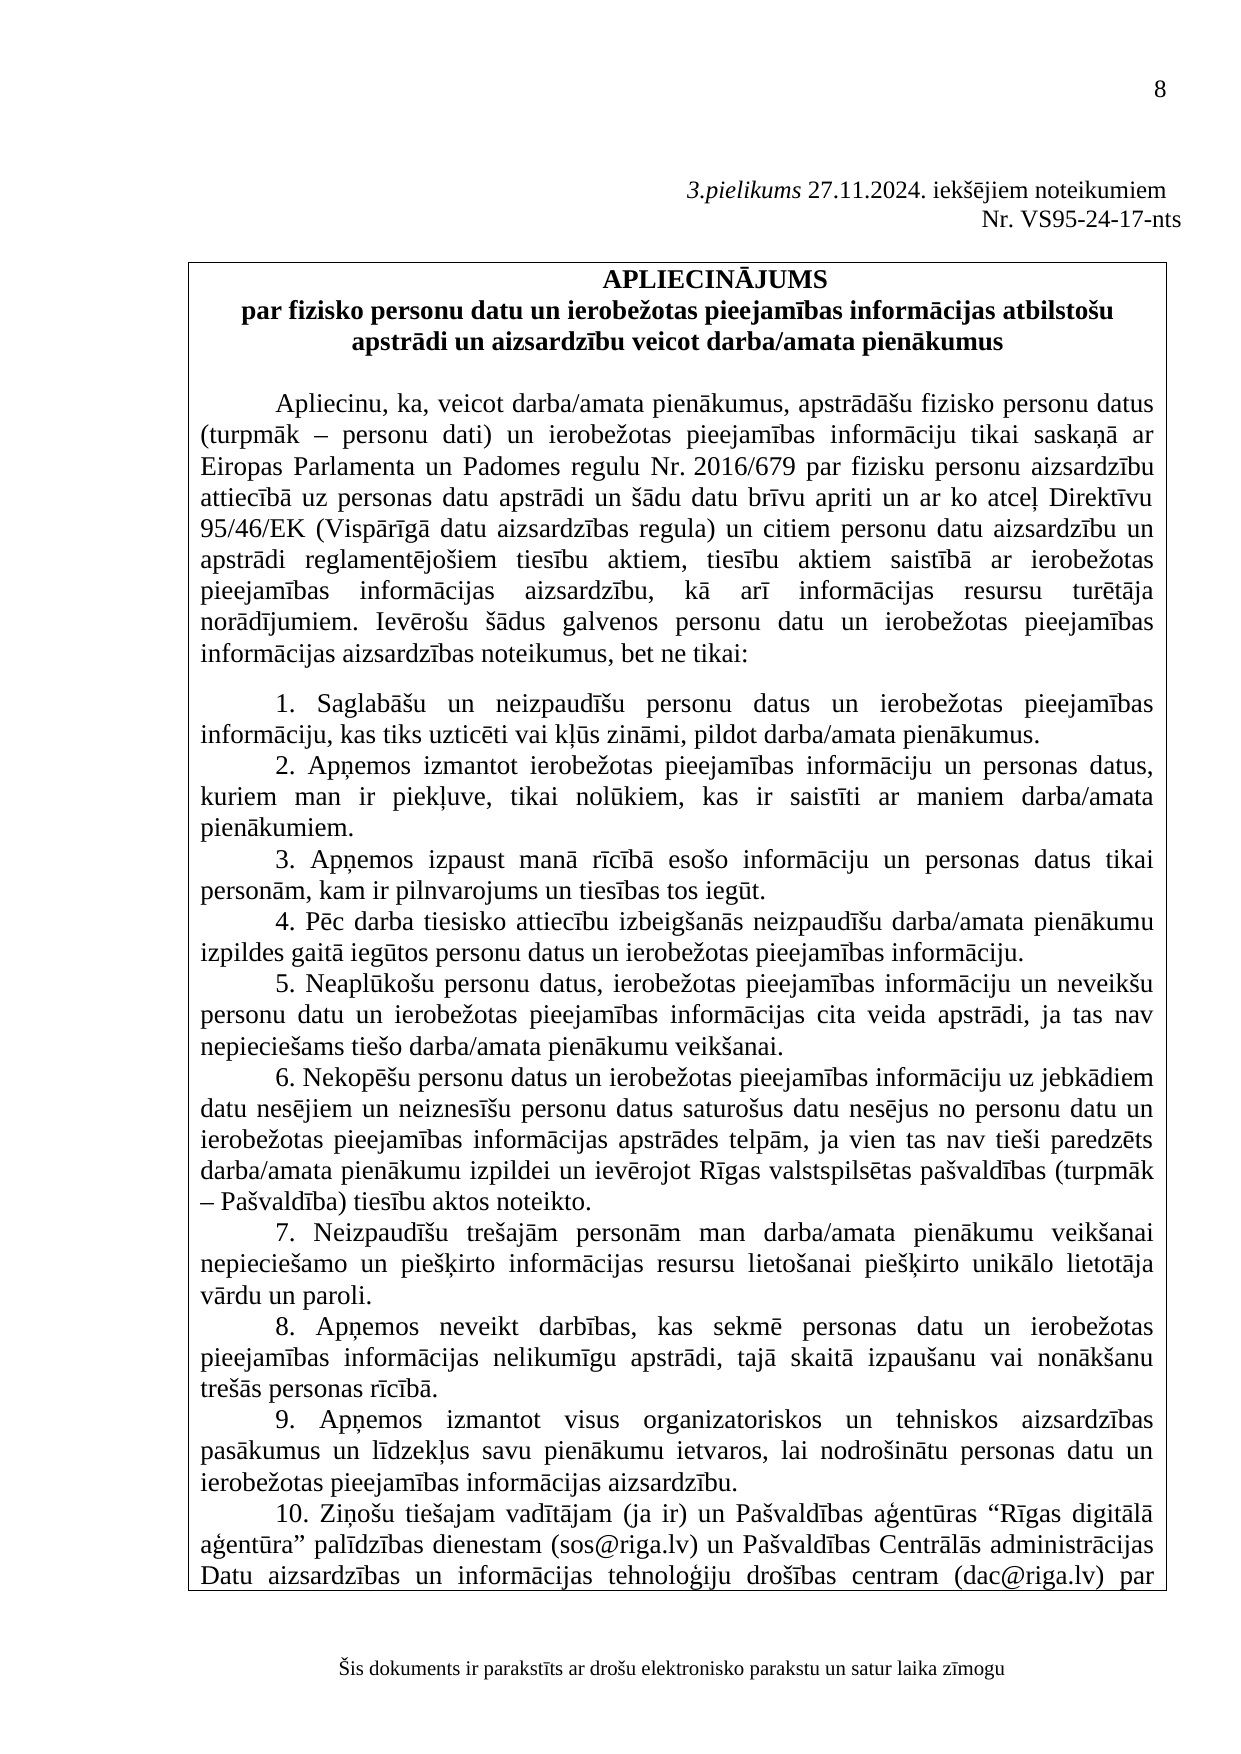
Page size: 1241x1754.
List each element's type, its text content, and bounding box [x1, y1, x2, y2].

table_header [189, 263, 1166, 1590]
table_header Nr. VS95-24-17-nts [177, 204, 1192, 262]
text 3.pielikums 27.11.2024. iekšējiem noteikumiem [546, 176, 1167, 204]
